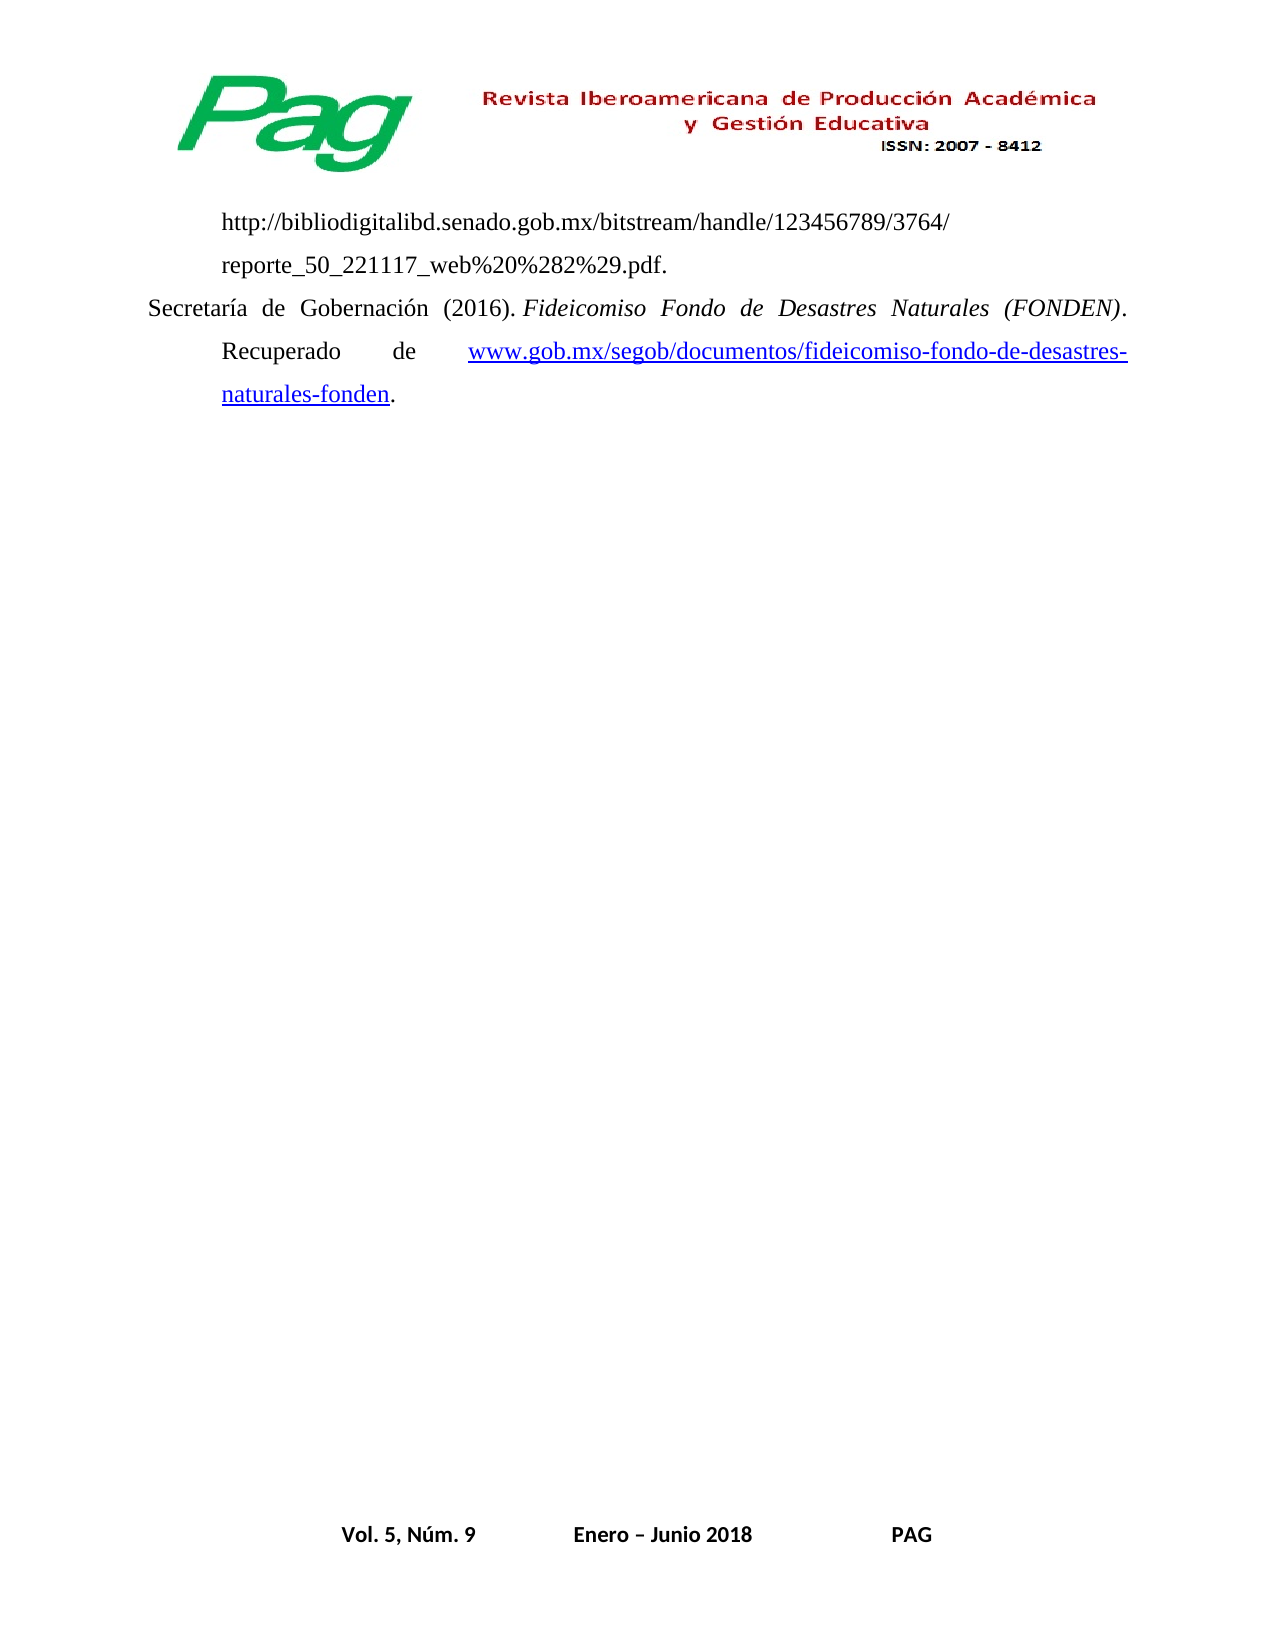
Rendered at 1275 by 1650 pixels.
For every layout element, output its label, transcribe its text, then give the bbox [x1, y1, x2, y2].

text Secretaría de Gobernación (2016). Fideicomiso Fondo de Desastres Naturales (FONDEN). Recuperado de www.gob.mx/segob/documentos/fideicomiso-fondo-de-desastres-naturales-fonden. [148, 293, 1127, 408]
picture [177, 73, 1098, 173]
